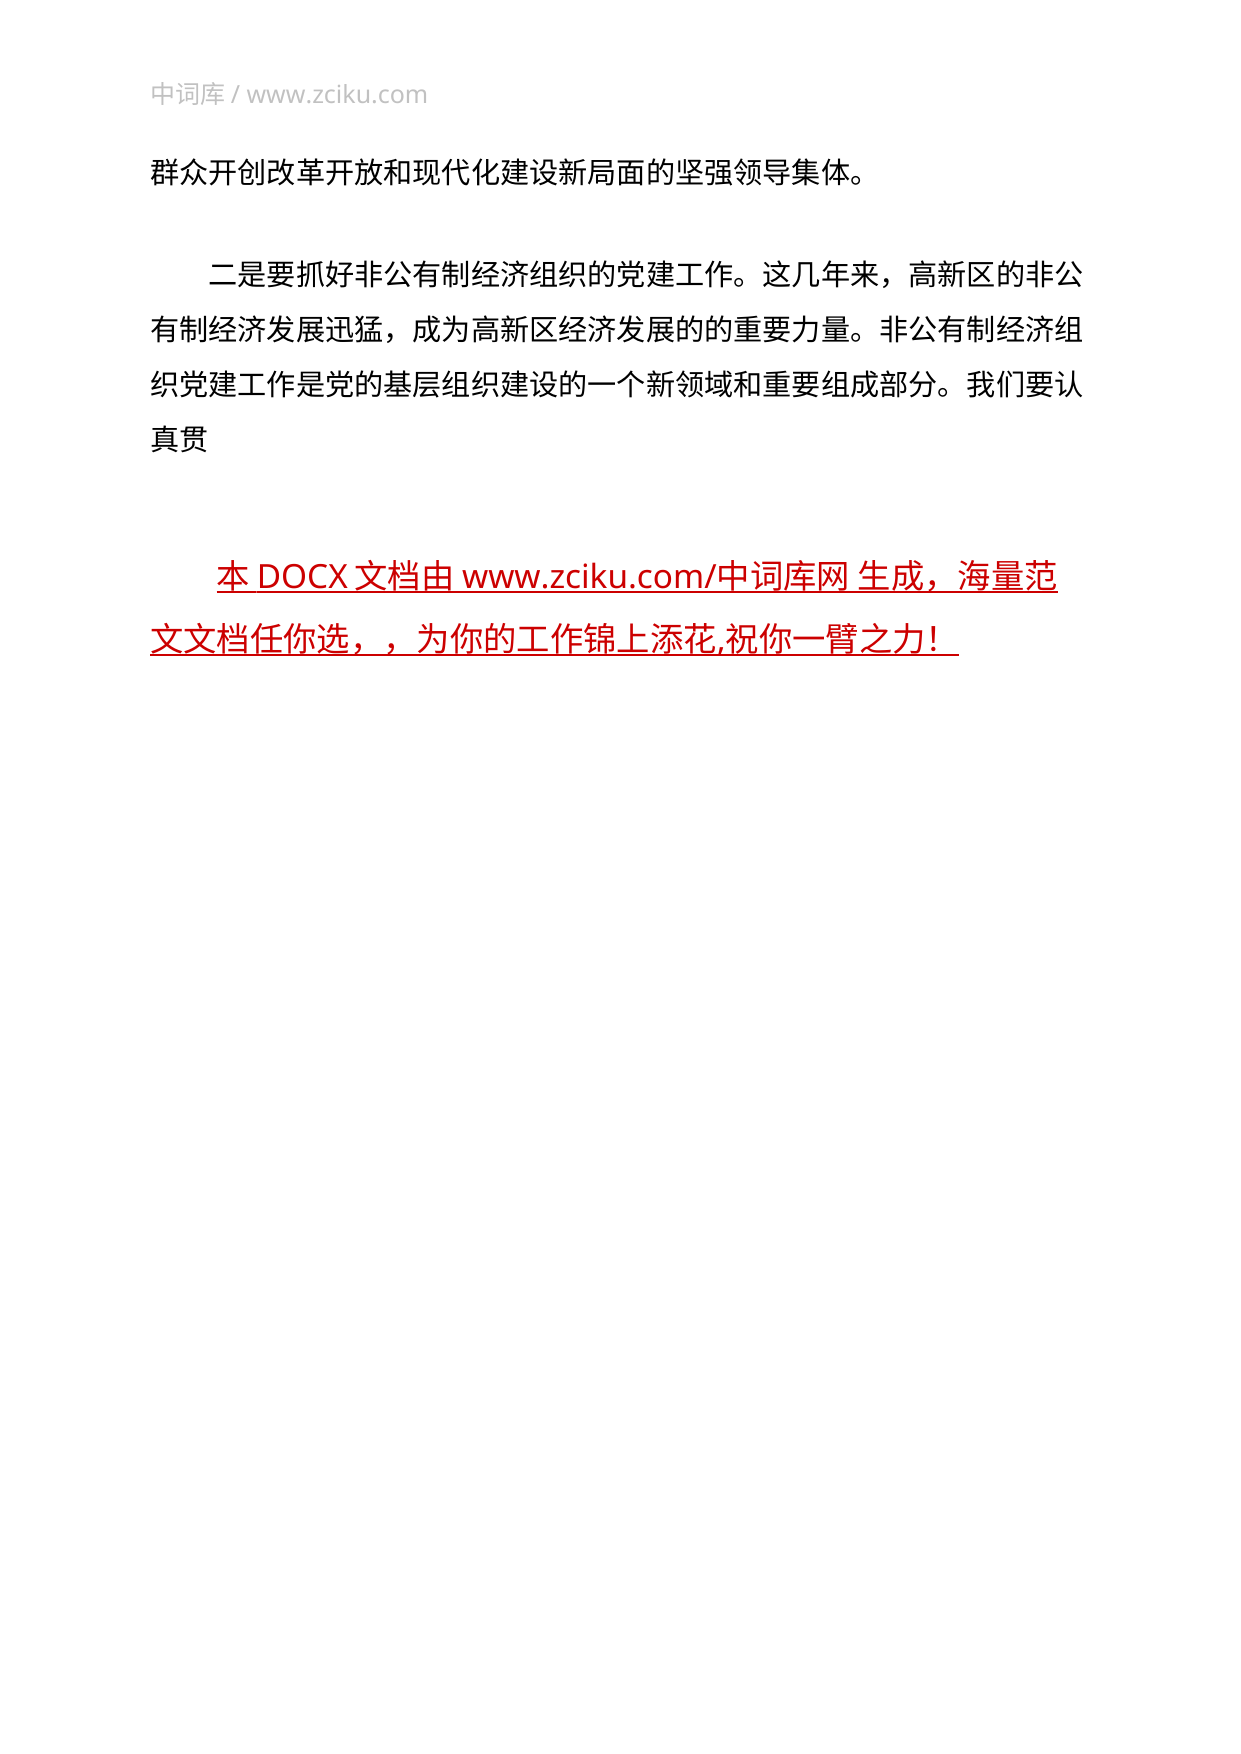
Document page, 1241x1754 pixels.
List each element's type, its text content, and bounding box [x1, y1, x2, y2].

text 本DOCX文档由 www.zciku.com/中词库网 生成，海量范文文档任你选，，为你的工作锦上添花,祝你一臂之力！ [150, 549, 1090, 661]
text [150, 150, 1090, 192]
text 二是要抓好非公有制经济组织的党建工作。这几年来，高新区的非公有制经济发展迅猛，成为高新区经济发展的的重要力量。非公有制经济组织党建工作是党的基层组织建设的一个新领域和重要组成部分。我们要认真贯 [150, 252, 1090, 459]
